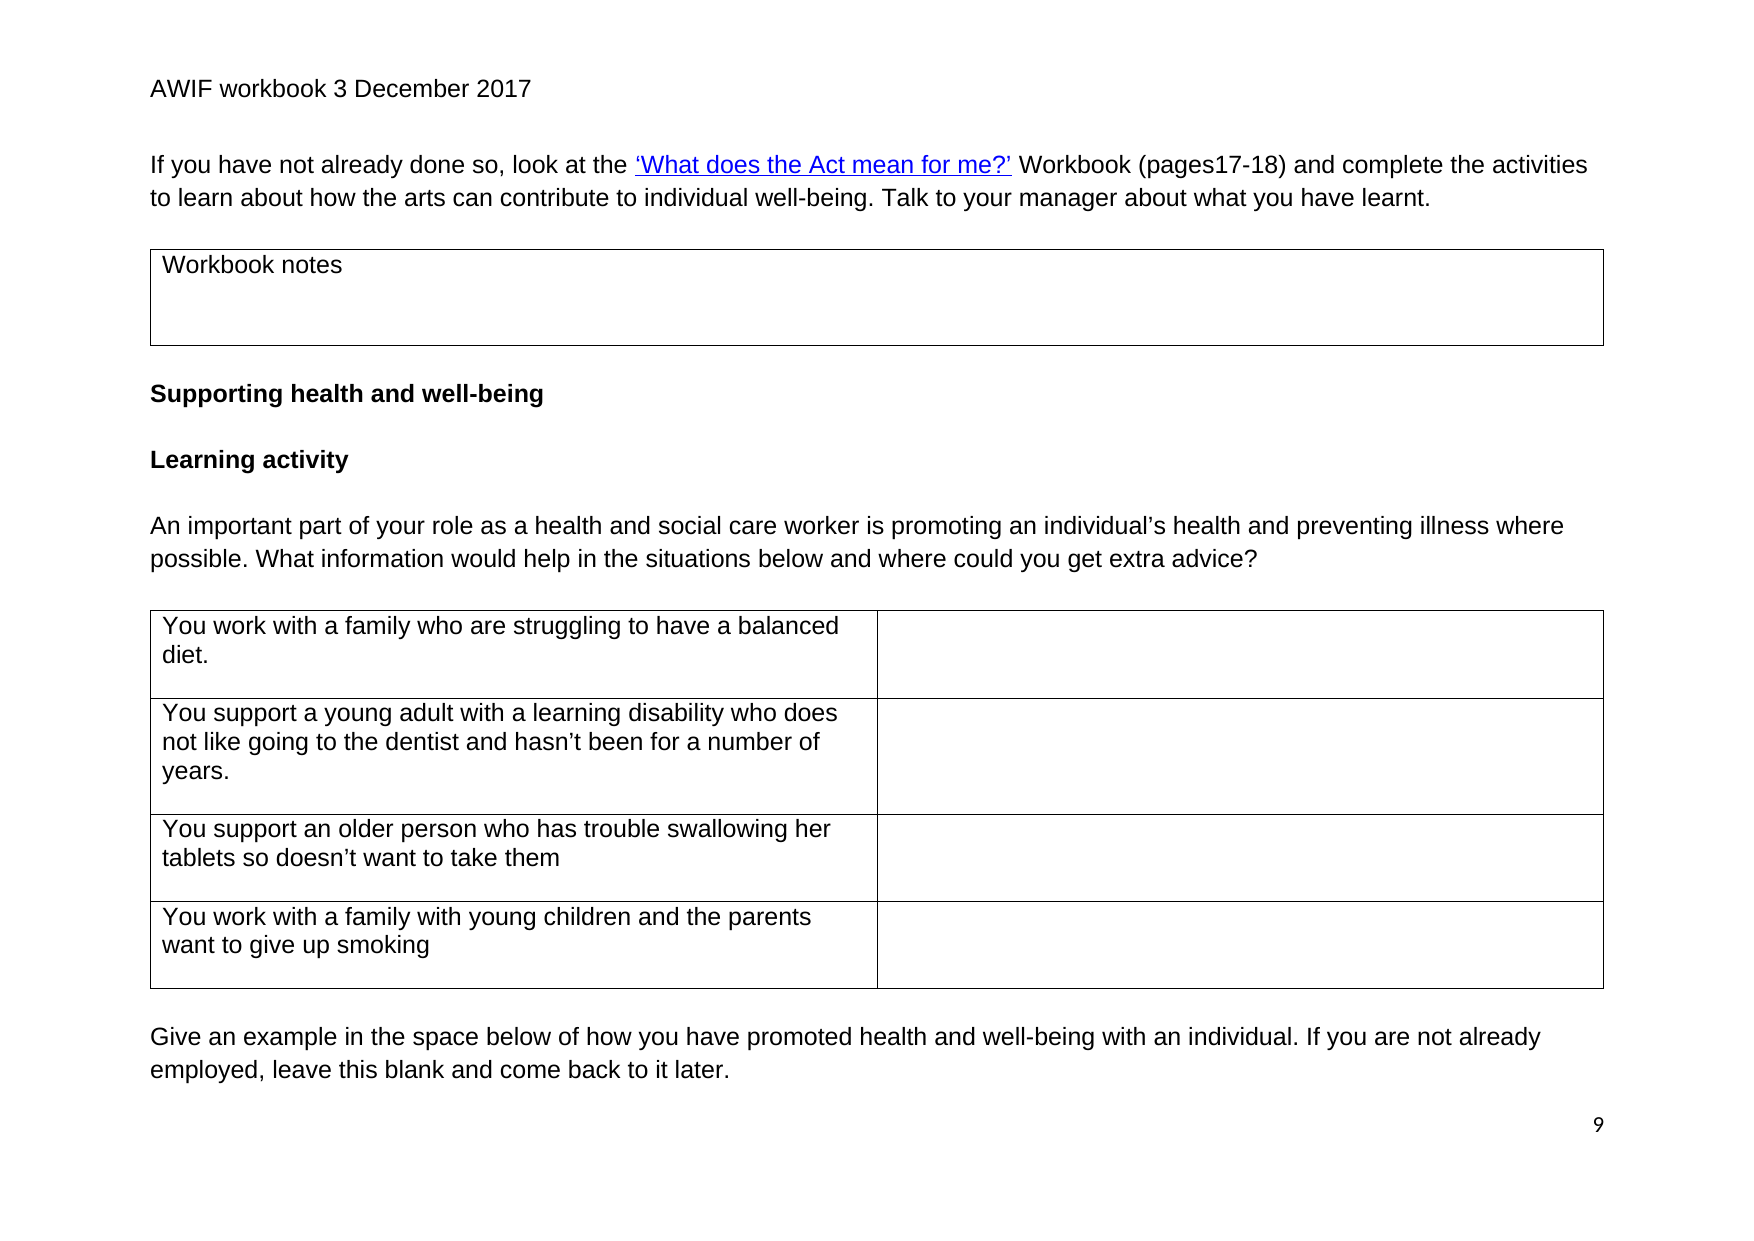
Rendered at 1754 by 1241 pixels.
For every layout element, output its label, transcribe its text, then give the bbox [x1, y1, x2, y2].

table_cell [878, 699, 1603, 813]
text An important part of your role as a health and social care worker is promoting an individual’s health and preventing illness where possible. What information would help in the situations below and where could you get extra advice? [150, 511, 1604, 573]
table_header Workbook notes [151, 250, 1603, 345]
table_cell [878, 815, 1603, 901]
text Supporting health and well-being [150, 379, 1604, 408]
table_cell You work with a family with young children and the parents want to give up smoking [151, 902, 877, 988]
text Give an example in the space below of how you have promoted health and well-being with an individual. If you are not already employed, leave this blank and come back to it later. [150, 1022, 1604, 1084]
table_header [878, 611, 1603, 697]
table_cell You support an older person who has trouble swallowing her tablets so doesn’t want to take them [151, 815, 877, 901]
table_cell [878, 902, 1603, 988]
table_header You work with a family who are struggling to have a balanced diet. [151, 611, 877, 697]
table_cell You support a young adult with a learning disability who does not like going to the dentist and hasn’t been for a number of years. [151, 699, 877, 813]
text Learning activity [150, 445, 1604, 474]
text If you have not already done so, look at the ‘What does the Act mean for me?’ Workbook (pages17-18) and complete the activities to learn about how the arts can contribute to individual well-being. Talk to your manager about what you have learnt. [150, 150, 1604, 212]
